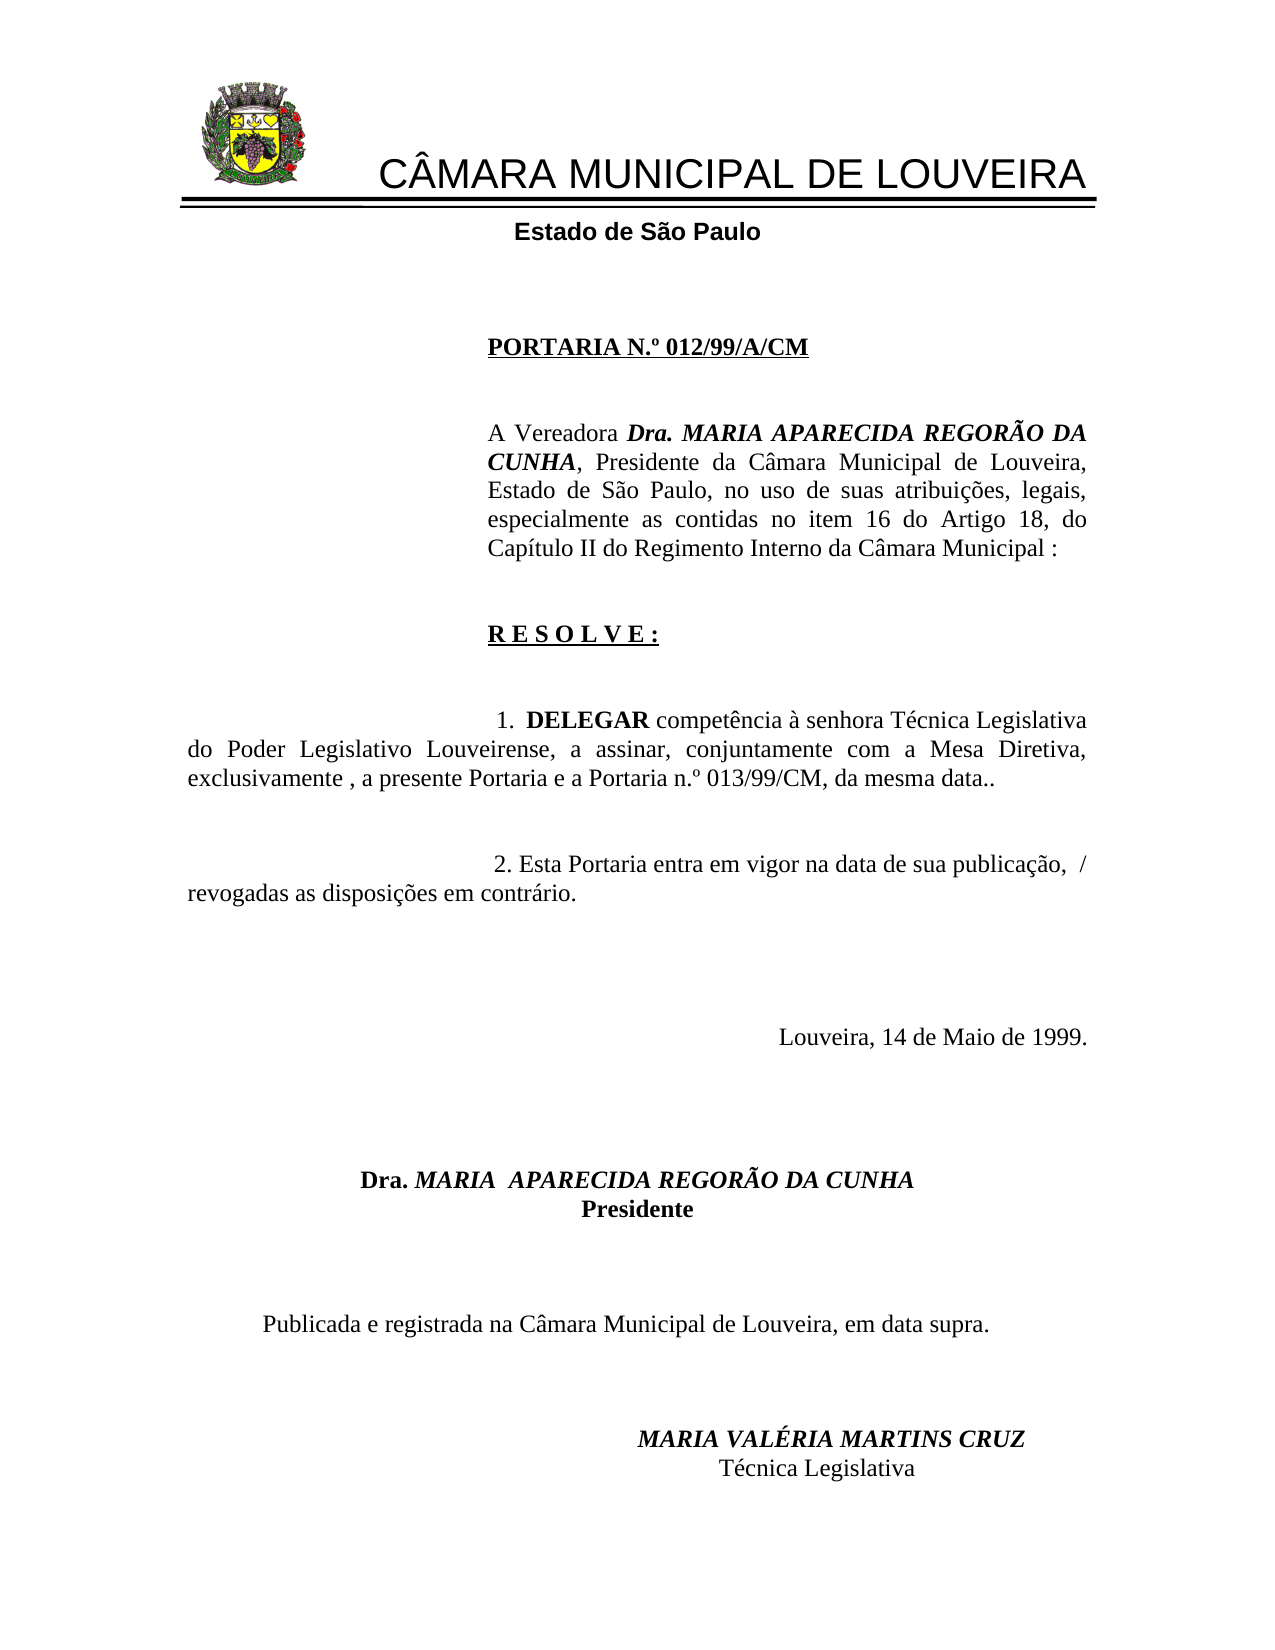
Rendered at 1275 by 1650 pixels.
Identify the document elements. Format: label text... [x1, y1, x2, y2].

text revogadas as disposições em contrário. [187, 873, 1087, 902]
text Dra. MARIA APARECIDA REGORÃO DA CUNHA [187, 1161, 1087, 1190]
subtitle PORTARIA N.º 012/99/A/CM [187, 332, 1087, 361]
text R E S O L V E : [187, 619, 1087, 648]
subtitle Presidente [187, 1190, 1087, 1218]
text Louveira, 14 de Maio de 1999. [187, 1017, 1087, 1046]
text Publicada e registrada na Câmara Municipal de Louveira, em data supra. [262, 1305, 1087, 1333]
text MARIA VALÉRIA MARTINS CRUZ [187, 1420, 1087, 1448]
text 2. Esta Portaria entra em vigor na data de sua publicação, / [494, 845, 1087, 873]
picture [188, 75, 309, 189]
text 1. DELEGAR competência à senhora Técnica Legislativa do Poder Legislativo Louveirense, a assinar, conjuntamente com a Mesa Diretiva, exclusivamente , a presente Portaria e a Portaria n.º 013/99/CM, da mesma data.. [187, 701, 1087, 787]
text Técnica Legislativa [187, 1448, 1087, 1477]
text A Vereadora Dra. MARIA APARECIDA REGORÃO DA CUNHA, Presidente da Câmara Municipal de Louveira, Estado de São Paulo, no uso de suas atribuições, legais, especialmente as contidas no item 16 do Artigo 18, do Capítulo II do Regimento Interno da Câmara Municipal : [487, 418, 1087, 562]
